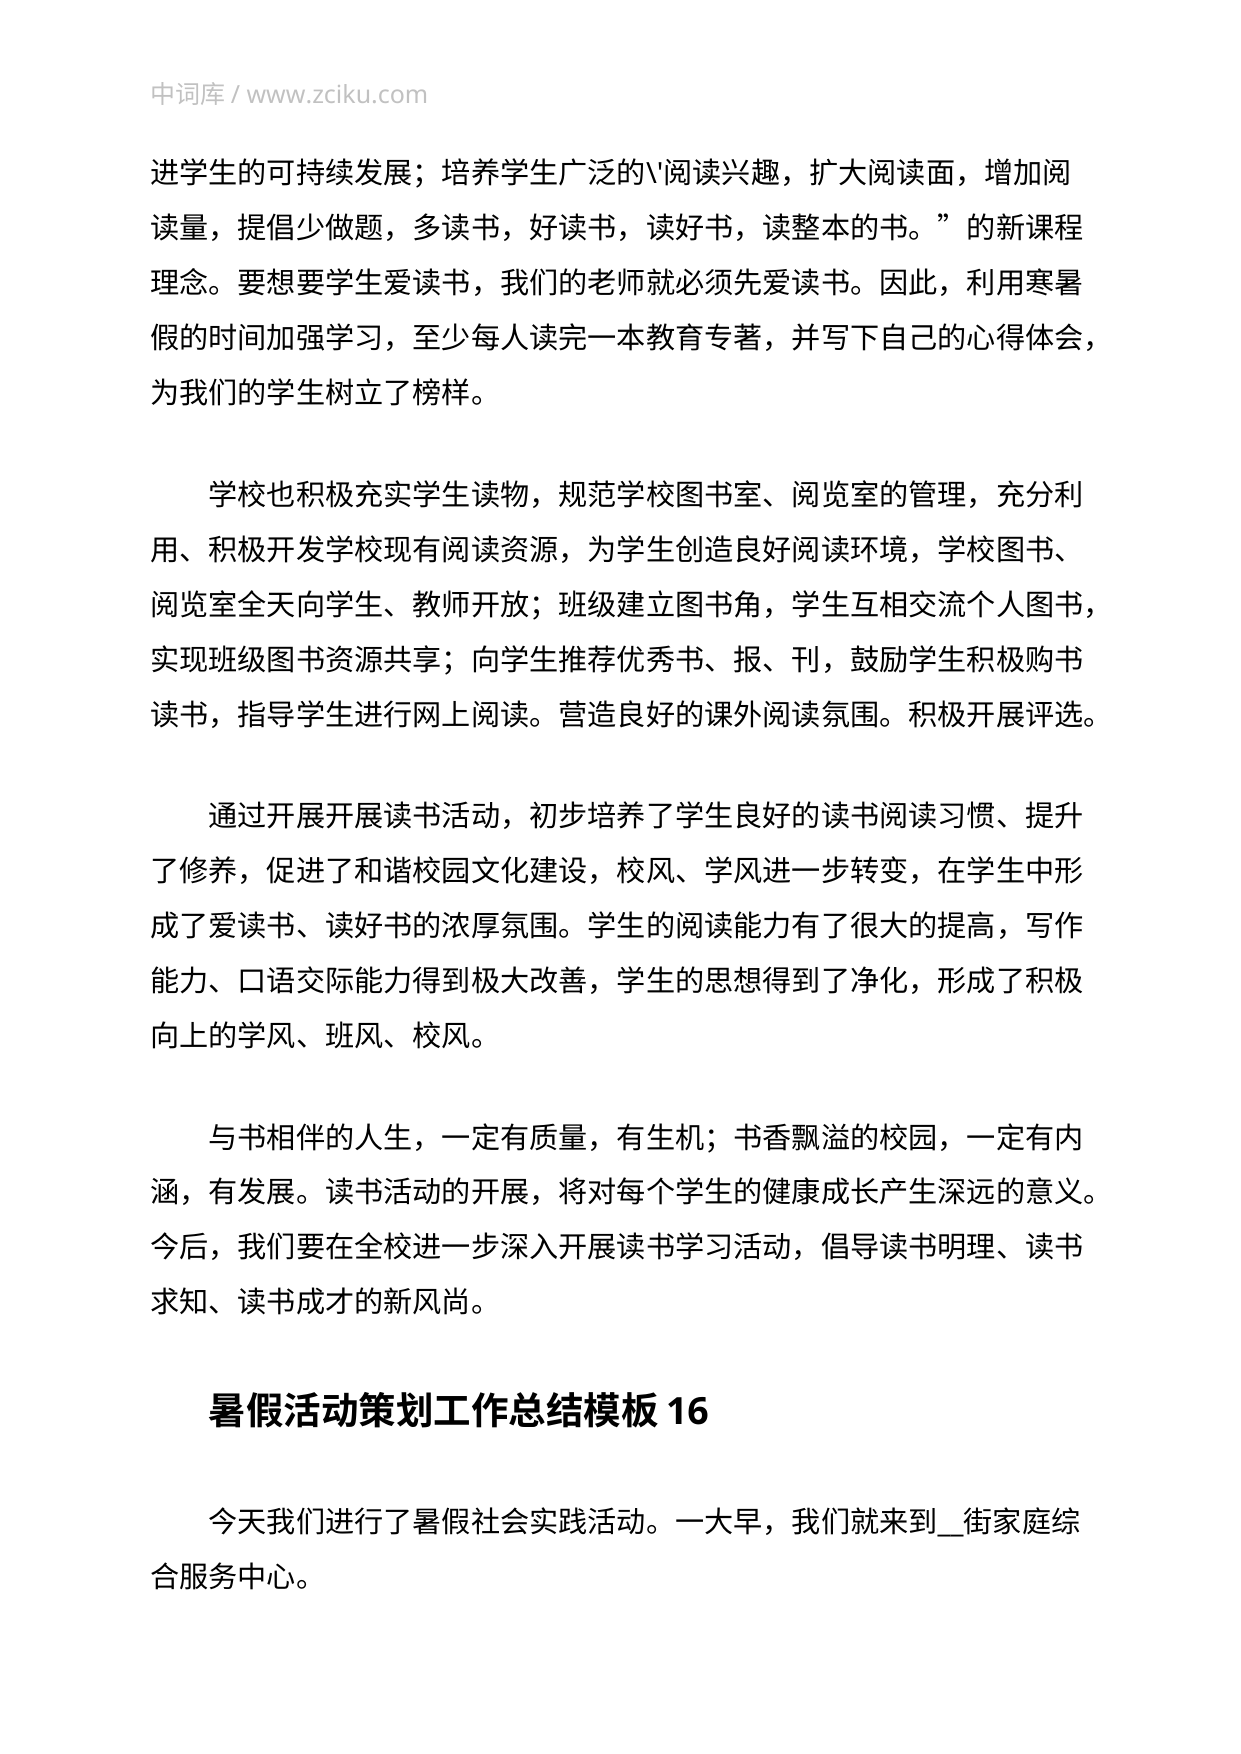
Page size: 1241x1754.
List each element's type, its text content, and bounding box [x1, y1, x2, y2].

text 通过开展开展读书活动，初步培养了学生良好的读书阅读习惯、提升了修养，促进了和谐校园文化建设，校风、学风进一步转变，在学生中形成了爱读书、读好书的浓厚氛围。学生的阅读能力有了很大的提高，写作能力、口语交际能力得到极大改善，学生的思想得到了净化，形成了积极向上的学风、班风、校风。 [150, 793, 1090, 1055]
text 与书相伴的人生，一定有质量，有生机；书香飘溢的校园，一定有内涵，有发展。读书活动的开展，将对每个学生的健康成长产生深远的意义。今后，我们要在全校进一步深入开展读书学习活动，倡导读书明理、读书求知、读书成才的新风尚。 [150, 1114, 1090, 1321]
text 学校也积极充实学生读物，规范学校图书室、阅览室的管理，充分利用、积极开发学校现有阅读资源，为学生创造良好阅读环境，学校图书、阅览室全天向学生、教师开放；班级建立图书角，学生互相交流个人图书，实现班级图书资源共享；向学生推荐优秀书、报、刊，鼓励学生积极购书读书，指导学生进行网上阅读。营造良好的课外阅读氛围。积极开展评选。 [150, 471, 1090, 733]
text 今天我们进行了暑假社会实践活动。一大早，我们就来到__街家庭综合服务中心。 [150, 1498, 1090, 1596]
text 暑假活动策划工作总结模板16 [150, 1381, 1090, 1435]
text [150, 150, 1090, 412]
